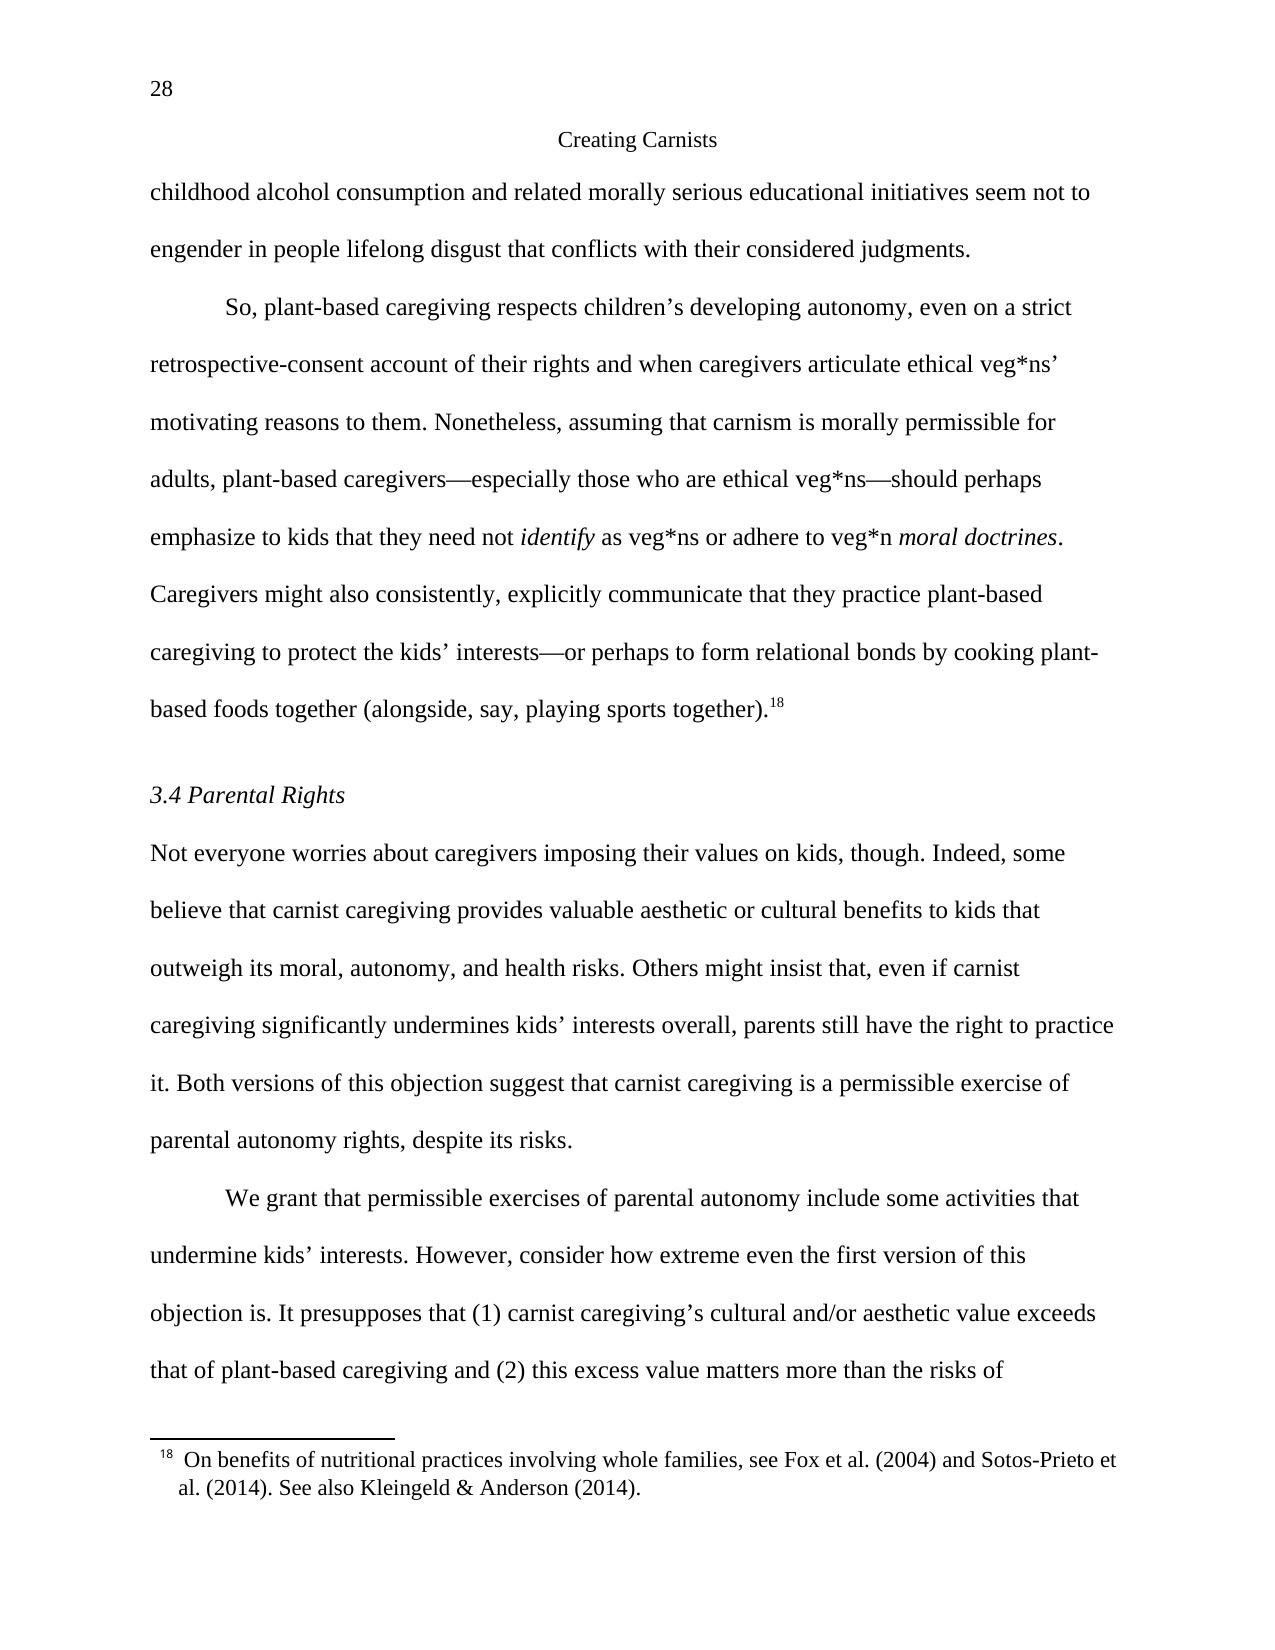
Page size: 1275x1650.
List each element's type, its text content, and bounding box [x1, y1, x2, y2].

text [150, 177, 1125, 263]
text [150, 1183, 1125, 1384]
text So, plant-based caregiving respects children’s developing autonomy, even on a strict retrospective-consent account of their rights and when caregivers articulate ethical veg*ns’ motivating reasons to them. Nonetheless, assuming that carnism is morally permissible for adults, plant-based caregivers—especially those who are ethical veg*ns—should perhaps emphasize to kids that they need not identify as veg*ns or adhere to veg*n moral doctrines. Caregivers might also consistently, explicitly communicate that they practice plant-based caregiving to protect the kids’ interests—or perhaps to form relational bonds by cooking plant-based foods together (alongside, say, playing sports together). [150, 292, 1125, 723]
text Not everyone worries about caregivers imposing their values on kids, though. Indeed, some believe that carnist caregiving provides valuable aesthetic or cultural benefits to kids that outweigh its moral, autonomy, and health risks. Others might insist that, even if carnist caregiving significantly undermines kids’ interests overall, parents still have the right to practice it. Both versions of this objection suggest that carnist caregiving is a permissible exercise of parental autonomy rights, despite its risks. [150, 838, 1125, 1154]
text 3.4 Parental Rights [150, 781, 1125, 809]
